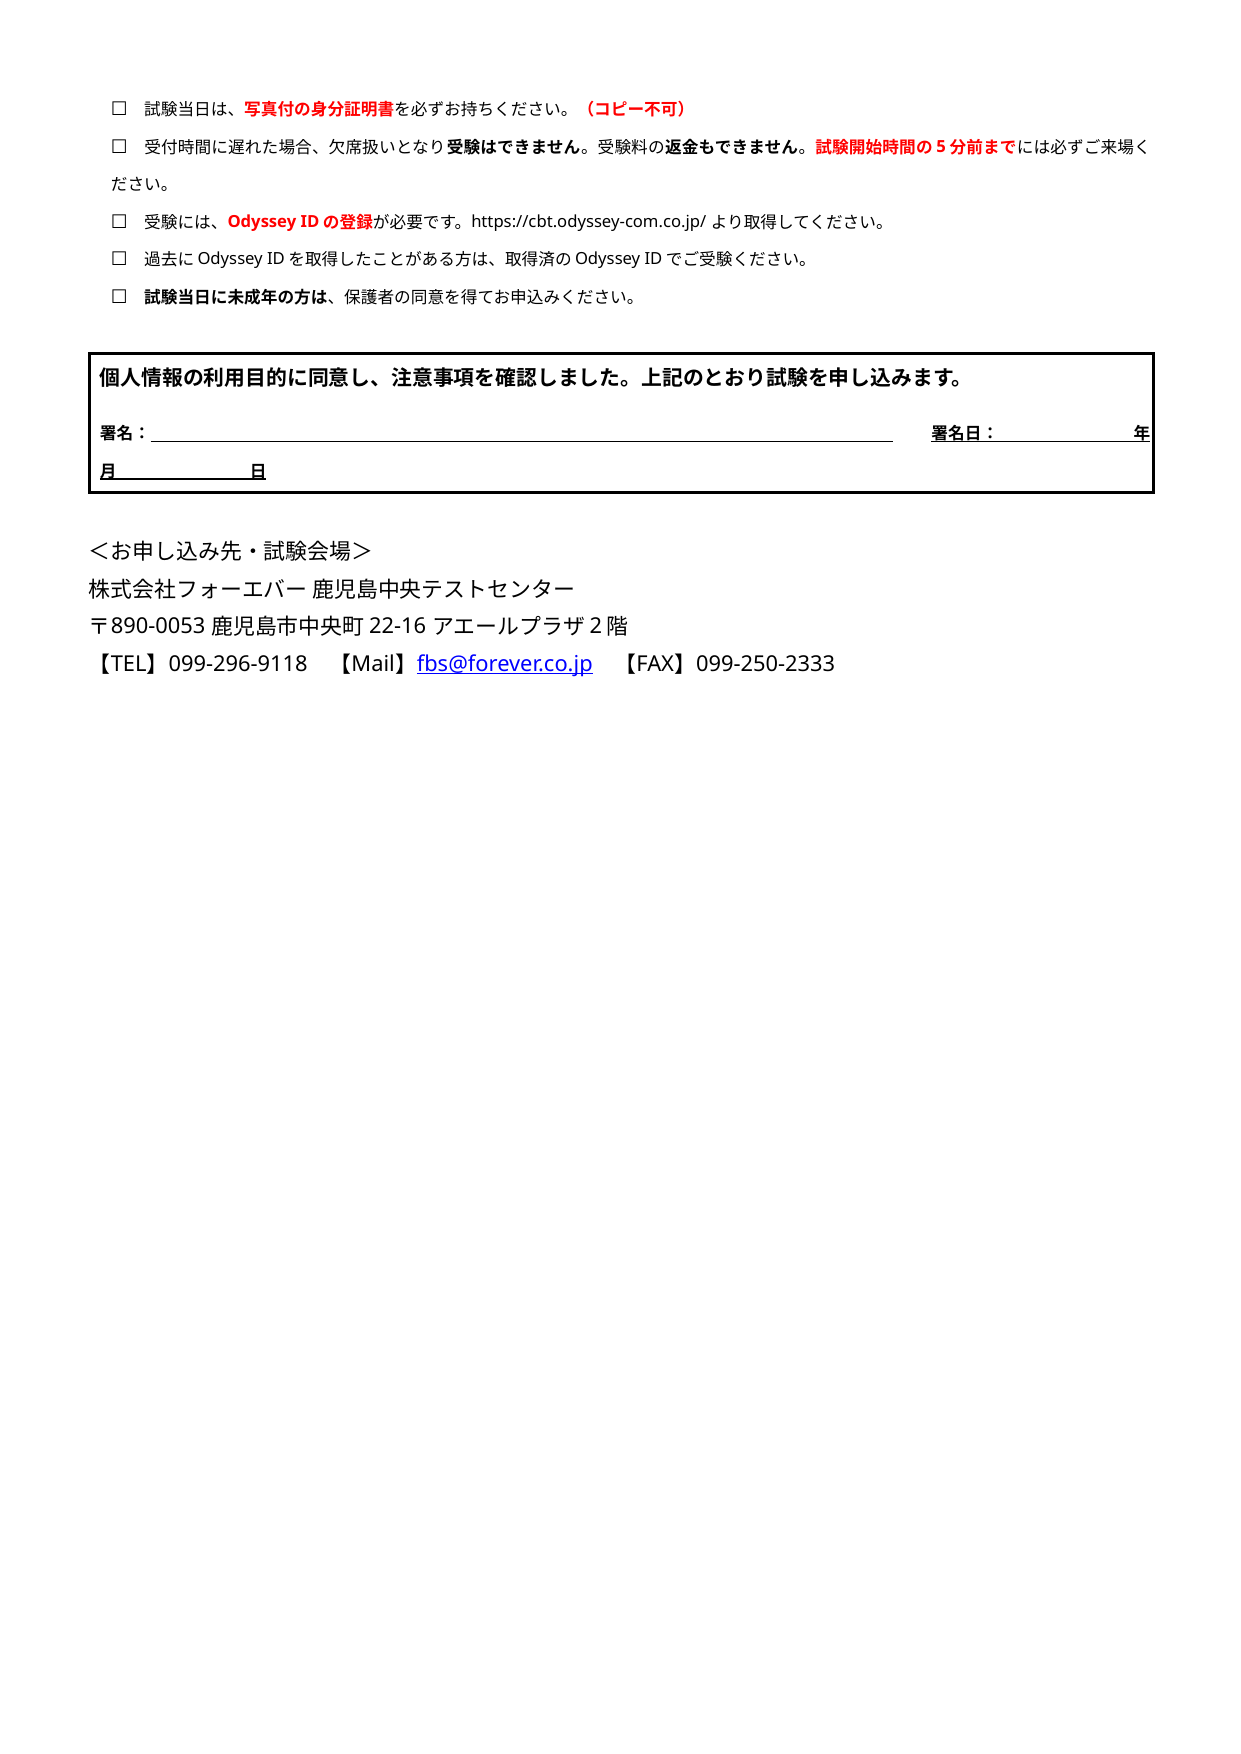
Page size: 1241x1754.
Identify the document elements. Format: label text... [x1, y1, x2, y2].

text 試験当日に未成年の方は、保護者の同意を得てお申込みください。 [111, 277, 1152, 314]
text 受付時間に遅れた場合、欠席扱いとなり受験はできません。受験料の返金もできません。試験開始時間の5分前までには必ずご来場ください。 [111, 127, 1152, 202]
text 過去にOdyssey IDを取得したことがある方は、取得済のOdyssey IDでご受験ください。 [111, 239, 1152, 277]
text 試験当日は、写真付の身分証明書を必ずお持ちください。（コピー不可） [111, 89, 1152, 127]
text 株式会社フォーエバー 鹿児島中央テストセンター [89, 569, 1152, 606]
text 受験には、Odyssey IDの登録が必要です。https://cbt.odyssey-com.co.jp/ より取得してください。 [111, 202, 1152, 239]
text ＜お申し込み先・試験会場＞ [89, 531, 1152, 569]
text 〒890-0053 鹿児島市中央町 22-16 アエールプラザ2階 [89, 606, 1152, 644]
text 個人情報の利用目的に同意し、注意事項を確認しました。上記のとおり試験を申し込みます。 [91, 355, 1152, 395]
text 署名： 署名日： 年 月 日 [91, 408, 1152, 491]
text 【TEL】099-296-9118 【Mail】fbs@forever.co.jp 【FAX】099-250-2333 [89, 644, 1152, 681]
